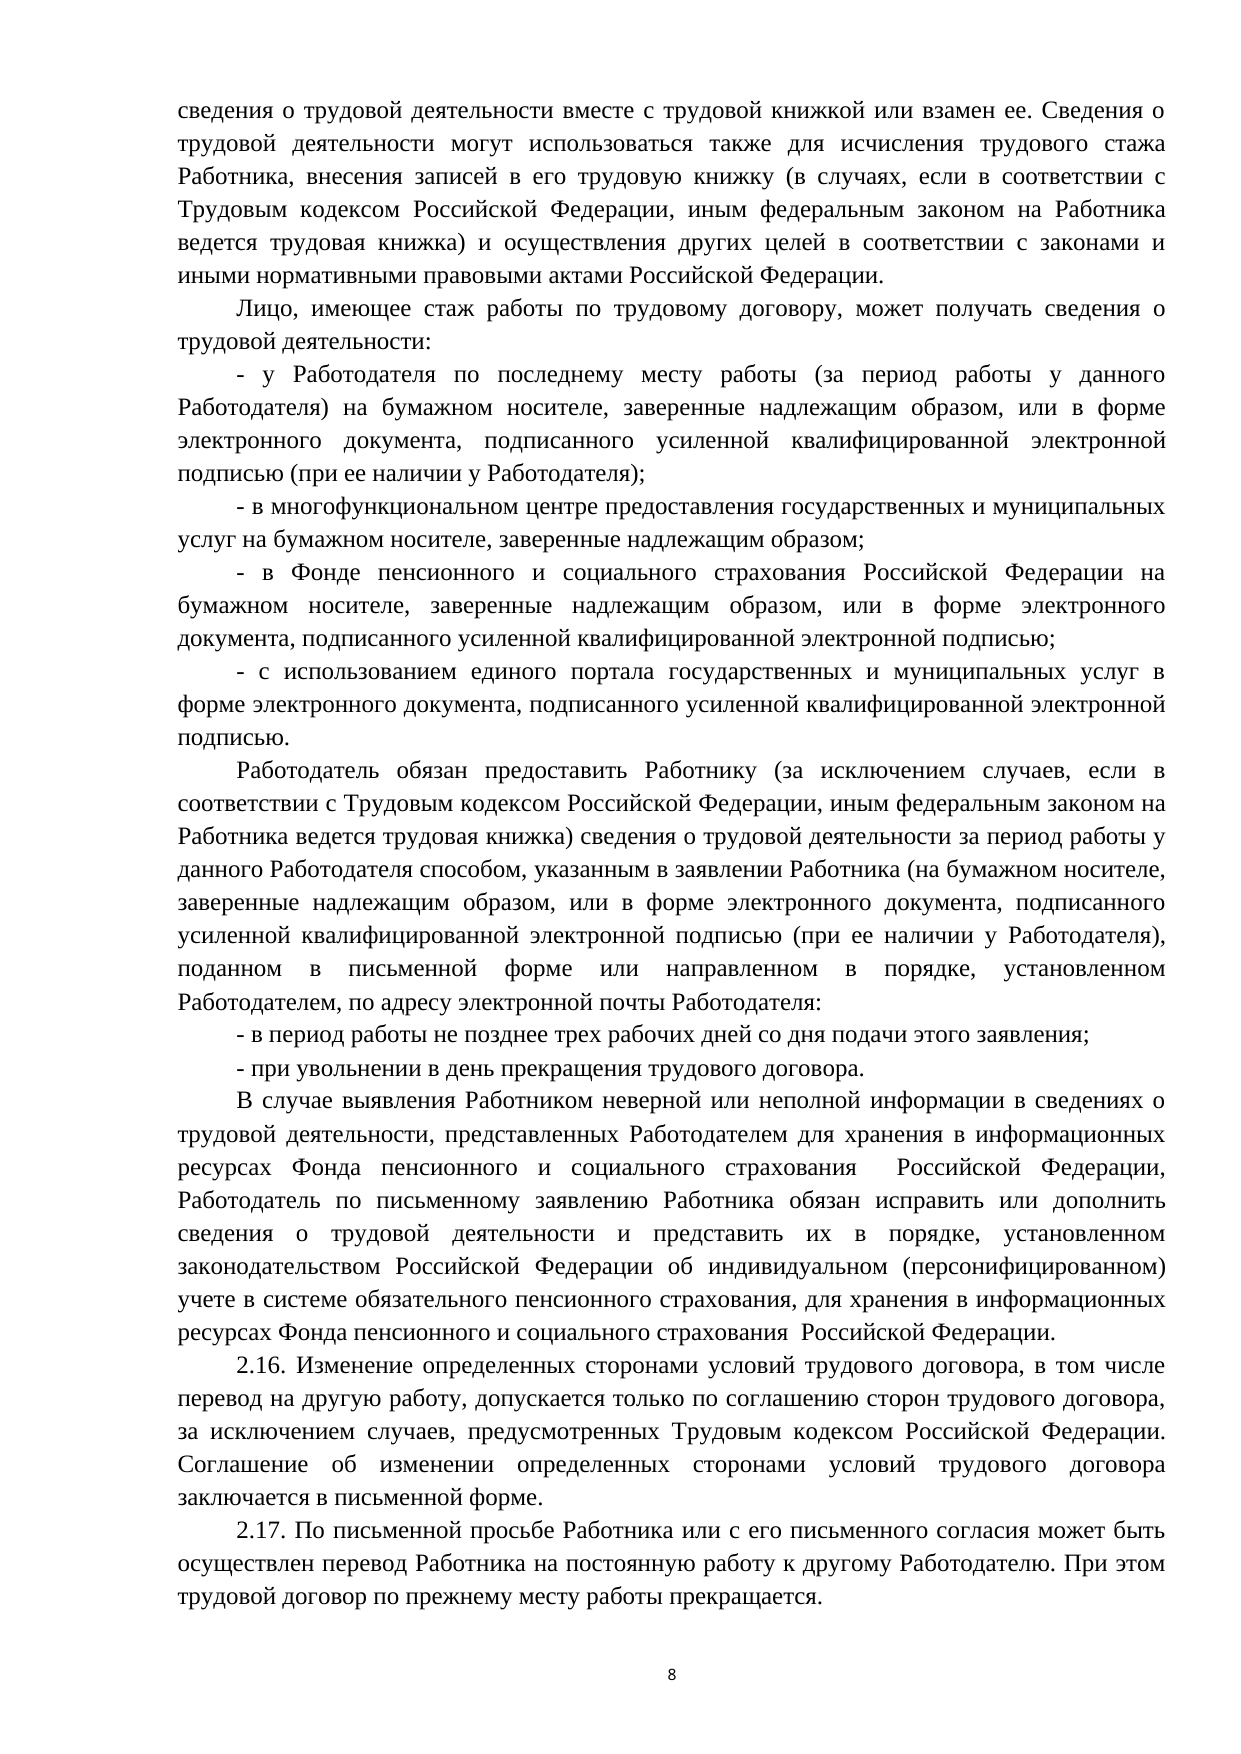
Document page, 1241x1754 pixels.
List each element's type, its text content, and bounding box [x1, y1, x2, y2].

text Лицо, имеющее стаж работы по трудовому договору, может получать сведения о трудовой деятельности: [177, 293, 1167, 355]
list Изменение определенных сторонами условий трудового договора, в том числе перевод на другую работу, допускается только по соглашению сторон трудового договора, за исключением случаев, предусмотренных Трудовым кодексом Российской Федерации. Соглашение об изменении определенных сторонами условий трудового договора заключается в письменной форме. [177, 1350, 1167, 1511]
text - в период работы не позднее трех рабочих дней со дня подачи этого заявления; [177, 1019, 1167, 1048]
text - у Работодателя по последнему месту работы (за период работы у данного Работодателя) на бумажном носителе, заверенные надлежащим образом, или в форме электронного документа, подписанного усиленной квалифицированной электронной подписью (при ее наличии у Работодателя); [177, 359, 1167, 487]
text - с использованием единого портала государственных и муниципальных услуг в форме электронного документа, подписанного усиленной квалифицированной электронной подписью. [177, 656, 1167, 751]
list По письменной просьбе Работника или с его письменного согласия может быть осуществлен перевод Работника на постоянную работу к другому Работодателю. При этом трудовой договор по прежнему месту работы прекращается. [177, 1515, 1167, 1610]
text - в Фонде пенсионного и социального страхования Российской Федерации на бумажном носителе, заверенные надлежащим образом, или в форме электронного документа, подписанного усиленной квалифицированной электронной подписью; [177, 557, 1167, 652]
text - в многофункциональном центре предоставления государственных и муниципальных услуг на бумажном носителе, заверенные надлежащим образом; [177, 491, 1167, 553]
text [177, 95, 1167, 289]
text - при увольнении в день прекращения трудового договора. [177, 1053, 1167, 1081]
text Работодатель обязан предоставить Работнику (за исключением случаев, если в соответствии с Трудовым кодексом Российской Федерации, иным федеральным законом на Работника ведется трудовая книжка) сведения о трудовой деятельности за период работы у данного Работодателя способом, указанным в заявлении Работника (на бумажном носителе, заверенные надлежащим образом, или в форме электронного документа, подписанного усиленной квалифицированной электронной подписью (при ее наличии у Работодателя), поданном в письменной форме или направленном в порядке, установленном Работодателем, по адресу электронной почты Работодателя: [177, 755, 1167, 1015]
text В случае выявления Работником неверной или неполной информации в сведениях о трудовой деятельности, представленных Работодателем для хранения в информационных ресурсах Фонда пенсионного и социального страхования Российской Федерации, Работодатель по письменному заявлению Работника обязан исправить или дополнить сведения о трудовой деятельности и представить их в порядке, установленном законодательством Российской Федерации об индивидуальном (персонифицированном) учете в системе обязательного пенсионного страхования, для хранения в информационных ресурсах Фонда пенсионного и социального страхования Российской Федерации. [177, 1086, 1167, 1346]
